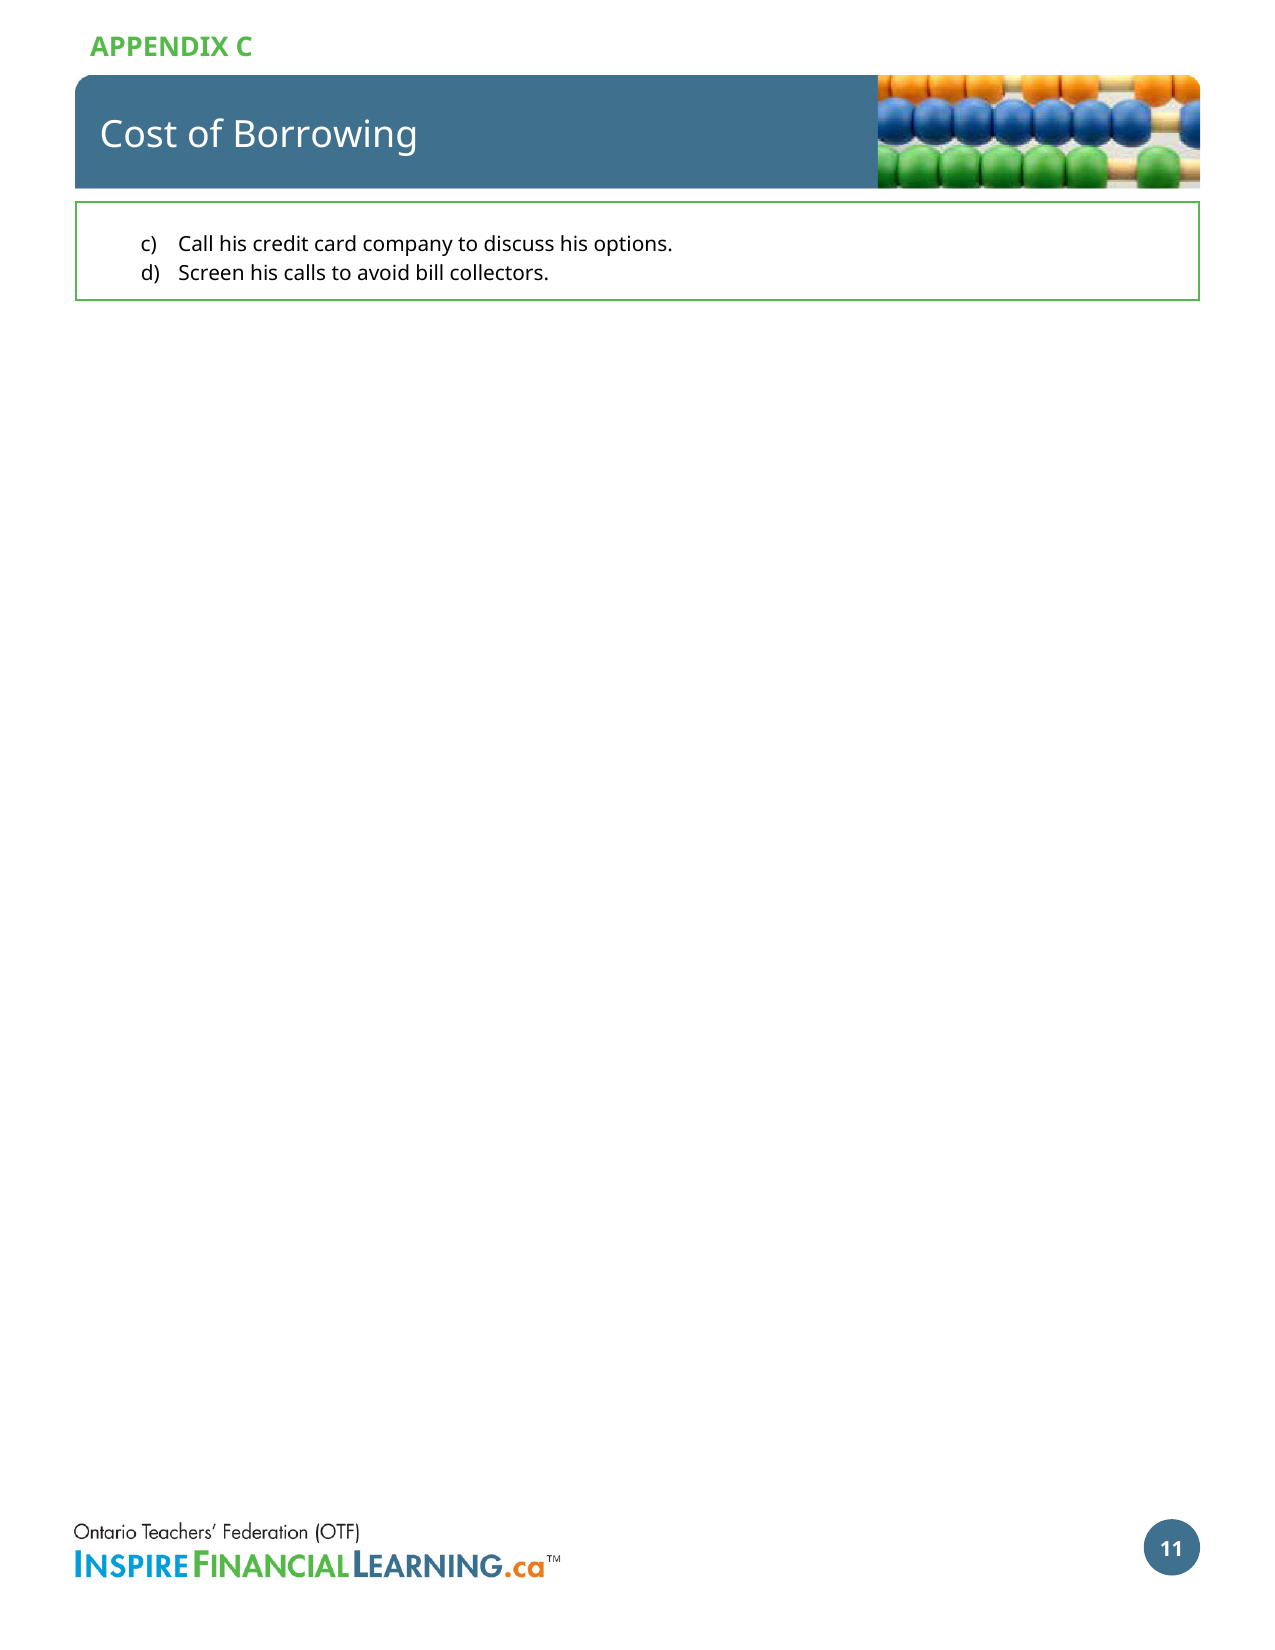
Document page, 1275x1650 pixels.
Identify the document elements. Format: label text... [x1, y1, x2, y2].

picture [75, 75, 1200, 189]
picture [73, 1521, 561, 1586]
